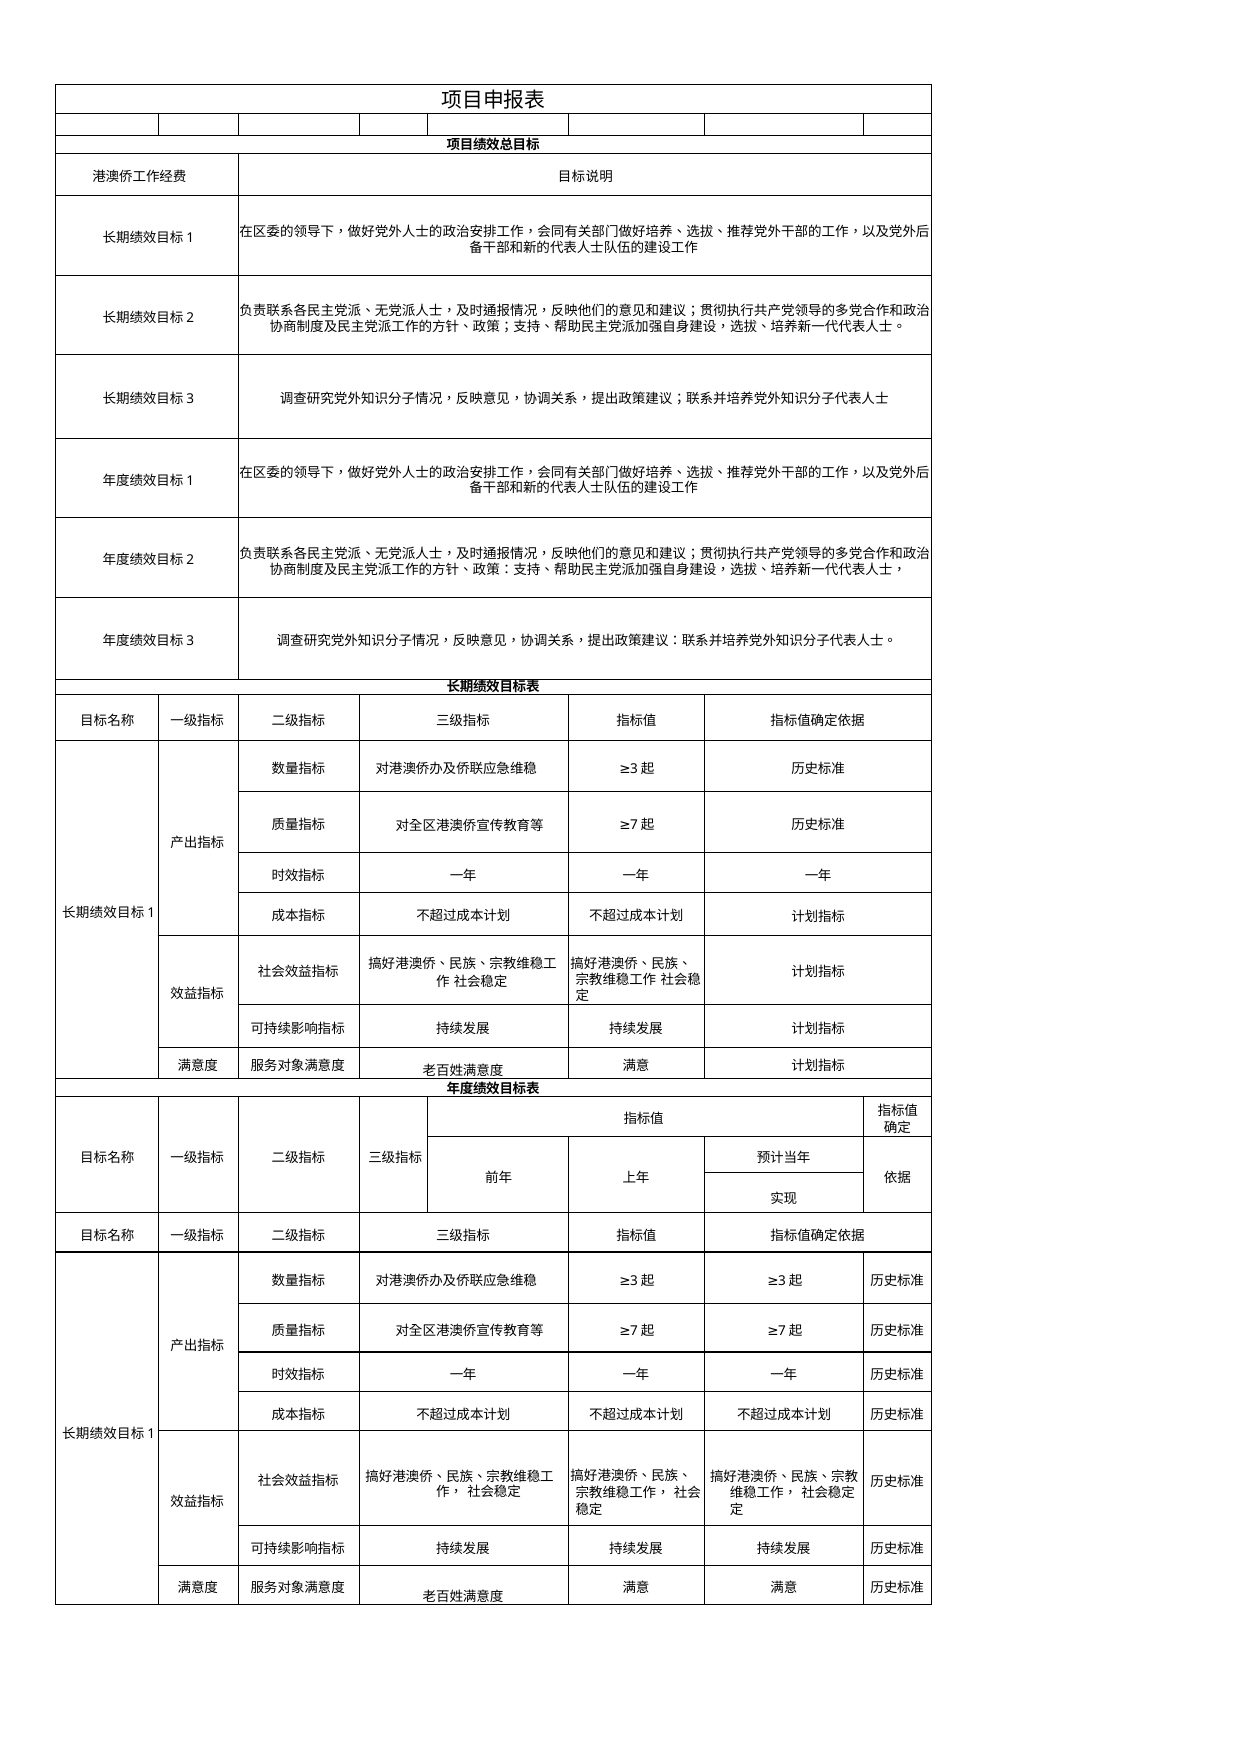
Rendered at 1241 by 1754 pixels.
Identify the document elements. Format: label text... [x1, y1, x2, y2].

table_cell 在区委的领导下，做好党外人士的政治安排工作，会同有关部门做好培养、选拔、推荐党外干部的工作，以及党外后 备干部和新的代表人士队伍的建设工作 [239, 439, 931, 517]
table_cell 老百姓满意度 [360, 1048, 568, 1078]
table_cell 成本指标 [239, 1392, 359, 1430]
table_cell 老百姓满意度 [360, 1566, 568, 1604]
table_cell 产出指标 [159, 1253, 238, 1430]
table_cell 不超过成本计划 [360, 893, 568, 934]
table_cell 一年 [360, 1353, 568, 1391]
table_cell ≥3起 [569, 741, 704, 791]
table_cell 实现 [705, 1173, 863, 1212]
table_header 项目申报表 [56, 85, 931, 112]
table_cell 年度绩效目标2 [56, 518, 238, 597]
table_cell [159, 114, 238, 135]
table_cell 长期绩效目标表 [56, 680, 931, 694]
table_cell 目标说明 [239, 154, 931, 195]
table_cell 质量指标 [239, 1304, 359, 1351]
table_cell 计划指标 [705, 936, 931, 1004]
table_cell 计划指标 [705, 1048, 931, 1078]
table_cell 不超过成本计划 [569, 893, 704, 934]
table_cell 指标值确定依据 [705, 695, 931, 740]
table_cell 年度绩效目标3 [56, 598, 238, 679]
table_cell 上年 [569, 1137, 704, 1212]
table_cell 年度绩效目标1 [56, 439, 238, 517]
table_cell 可持续影响指标 [239, 1526, 359, 1565]
table_cell 历史标准 [864, 1253, 931, 1302]
table_cell 数量指标 [239, 1253, 359, 1302]
table_cell 社会效益指标 [239, 936, 359, 1004]
table_cell 效益指标 [159, 936, 238, 1047]
table_cell 二级指标 [239, 1213, 359, 1251]
table_cell [428, 114, 568, 135]
table_cell 负责联系各民主党派、无党派人士，及时通报情况，反映他们的意见和建议；贯彻执行共产党领导的多党合作和政治 协商制度及民主党派工作的方针、政策：支持、帮助民主党派加强自身建设，选拔、培养新一代代表人士， [239, 518, 931, 597]
table_cell 历史标准 [705, 741, 931, 791]
table_cell 对港澳侨办及侨联应急维稳 [360, 741, 568, 791]
table_cell 长期绩效目标1 [56, 741, 158, 1078]
table_cell 社会效益指标 [239, 1431, 359, 1525]
table_cell 目标名称 [56, 1097, 158, 1212]
table_cell 一级指标 [159, 695, 238, 740]
table_cell 满意度 [159, 1566, 238, 1604]
table_cell 一年 [569, 853, 704, 892]
table_cell 历史标准 [864, 1526, 931, 1565]
table_cell 对港澳侨办及侨联应急维稳 [360, 1253, 568, 1302]
table_cell ≥7起 [569, 1304, 704, 1351]
table_cell 港澳侨工作经费 [56, 154, 238, 195]
table_cell 长期绩效目标3 [56, 355, 238, 438]
table_cell 服务对象满意度 [239, 1566, 359, 1604]
table_cell [864, 114, 931, 135]
table_cell 调查研究党外知识分子情况，反映意见，协调关系，提出政策建议；联系并培养党外知识分子代表人士 [239, 355, 931, 438]
table_cell 计划指标 [705, 1005, 931, 1047]
table_cell 持续发展 [569, 1005, 704, 1047]
table_cell [569, 114, 704, 135]
table_cell 项目绩效总目标 [56, 136, 931, 152]
table_cell 质量指标 [239, 792, 359, 852]
table_cell 历史标准 [705, 792, 931, 852]
table_cell 服务对象满意度 [239, 1048, 359, 1078]
table_cell 三级指标 [360, 1213, 568, 1251]
table_cell 一级指标 [159, 1213, 238, 1251]
table_cell 二级指标 [239, 1097, 359, 1212]
table_cell ≥3起 [569, 1253, 704, 1302]
table_cell 一级指标 [159, 1097, 238, 1212]
table_cell 前年 [428, 1137, 568, 1212]
table_cell 搞好港澳侨、民族、宗教维稳工作， 社会稳定定 [705, 1431, 863, 1525]
table_cell 一年 [705, 1353, 863, 1391]
table_cell 持续发展 [360, 1005, 568, 1047]
table_cell 满意 [569, 1048, 704, 1078]
table_cell 满意度 [159, 1048, 238, 1078]
table_cell 目标名称 [56, 695, 158, 740]
table_cell 满意 [569, 1566, 704, 1604]
table_cell 对全区港澳侨宣传教育等 [360, 1304, 568, 1351]
table_cell 效益指标 [159, 1431, 238, 1565]
table_cell 依据 [864, 1137, 931, 1212]
table_cell 不超过成本计划 [705, 1392, 863, 1430]
table_cell 时效指标 [239, 853, 359, 892]
table_cell 数量指标 [239, 741, 359, 791]
table_cell 指标值 确定 [864, 1097, 931, 1136]
table_cell 历史标准 [864, 1431, 931, 1525]
table_cell 指标值确定依据 [705, 1213, 931, 1251]
table_cell 年度绩效目标表 [56, 1079, 931, 1096]
table_cell 持续发展 [569, 1526, 704, 1565]
table_cell [239, 114, 359, 135]
table_cell ≥7起 [705, 1304, 863, 1351]
table_cell 搞好港澳侨、民族、宗教维稳工作， 社会稳定 [569, 1431, 704, 1525]
table_cell [56, 114, 158, 135]
table_cell 计划指标 [705, 893, 931, 934]
table_cell 不超过成本计划 [360, 1392, 568, 1430]
table_cell 历史标准 [864, 1566, 931, 1604]
table_cell 对全区港澳侨宣传教育等 [360, 792, 568, 852]
table_cell 产出指标 [159, 741, 238, 934]
table_cell 搞好港澳侨、民族、宗教维稳工作， 社会稳定 [360, 1431, 568, 1525]
table_cell 目标名称 [56, 1213, 158, 1251]
table_cell 持续发展 [360, 1526, 568, 1565]
table_cell ≥7起 [569, 792, 704, 852]
table_cell 负责联系各民主党派、无党派人士，及时通报情况，反映他们的意见和建议；贯彻执行共产党领导的多党合作和政治 协商制度及民主党派工作的方针、政策；支持、帮助民主党派加强自身建设，选拔、培养新一代代表人士。 [239, 276, 931, 354]
table_cell 成本指标 [239, 893, 359, 934]
table_cell 三级指标 [360, 1097, 427, 1212]
table_cell 持续发展 [705, 1526, 863, 1565]
table_cell 历史标准 [864, 1353, 931, 1391]
table_cell 长期绩效目标1 [56, 196, 238, 275]
table_cell 一年 [360, 853, 568, 892]
table_cell 指标值 [569, 695, 704, 740]
table_cell 长期绩效目标1 [56, 1253, 158, 1604]
table_cell 二级指标 [239, 695, 359, 740]
table_cell 历史标准 [864, 1304, 931, 1351]
table_cell 一年 [569, 1353, 704, 1391]
table_cell 调查研究党外知识分子情况，反映意见，协调关系，提出政策建议：联系并培养党外知识分子代表人士。 [239, 598, 931, 679]
table_cell 可持续影响指标 [239, 1005, 359, 1047]
table_cell ≥3起 [705, 1253, 863, 1302]
table_cell 不超过成本计划 [569, 1392, 704, 1430]
table_cell 指标值 [569, 1213, 704, 1251]
table_cell 预计当年 [705, 1137, 863, 1172]
table_cell 时效指标 [239, 1353, 359, 1391]
table_cell 历史标准 [864, 1392, 931, 1430]
table_cell 满意 [705, 1566, 863, 1604]
table_cell 搞好港澳侨、民族、宗教维稳工作 社会稳定 [569, 936, 704, 1004]
table_cell 长期绩效目标2 [56, 276, 238, 354]
table_cell 一年 [705, 853, 931, 892]
table_cell 三级指标 [360, 695, 568, 740]
table_cell [705, 114, 863, 135]
table_cell 搞好港澳侨、民族、宗教维稳工作 社会稳定 [360, 936, 568, 1004]
table_cell [360, 114, 427, 135]
table_cell 在区委的领导下，做好党外人士的政治安排工作，会同有关部门做好培养、选拔、推荐党外干部的工作，以及党外后 备干部和新的代表人士队伍的建设工作 [239, 196, 931, 275]
table_cell 指标值 [428, 1097, 863, 1136]
